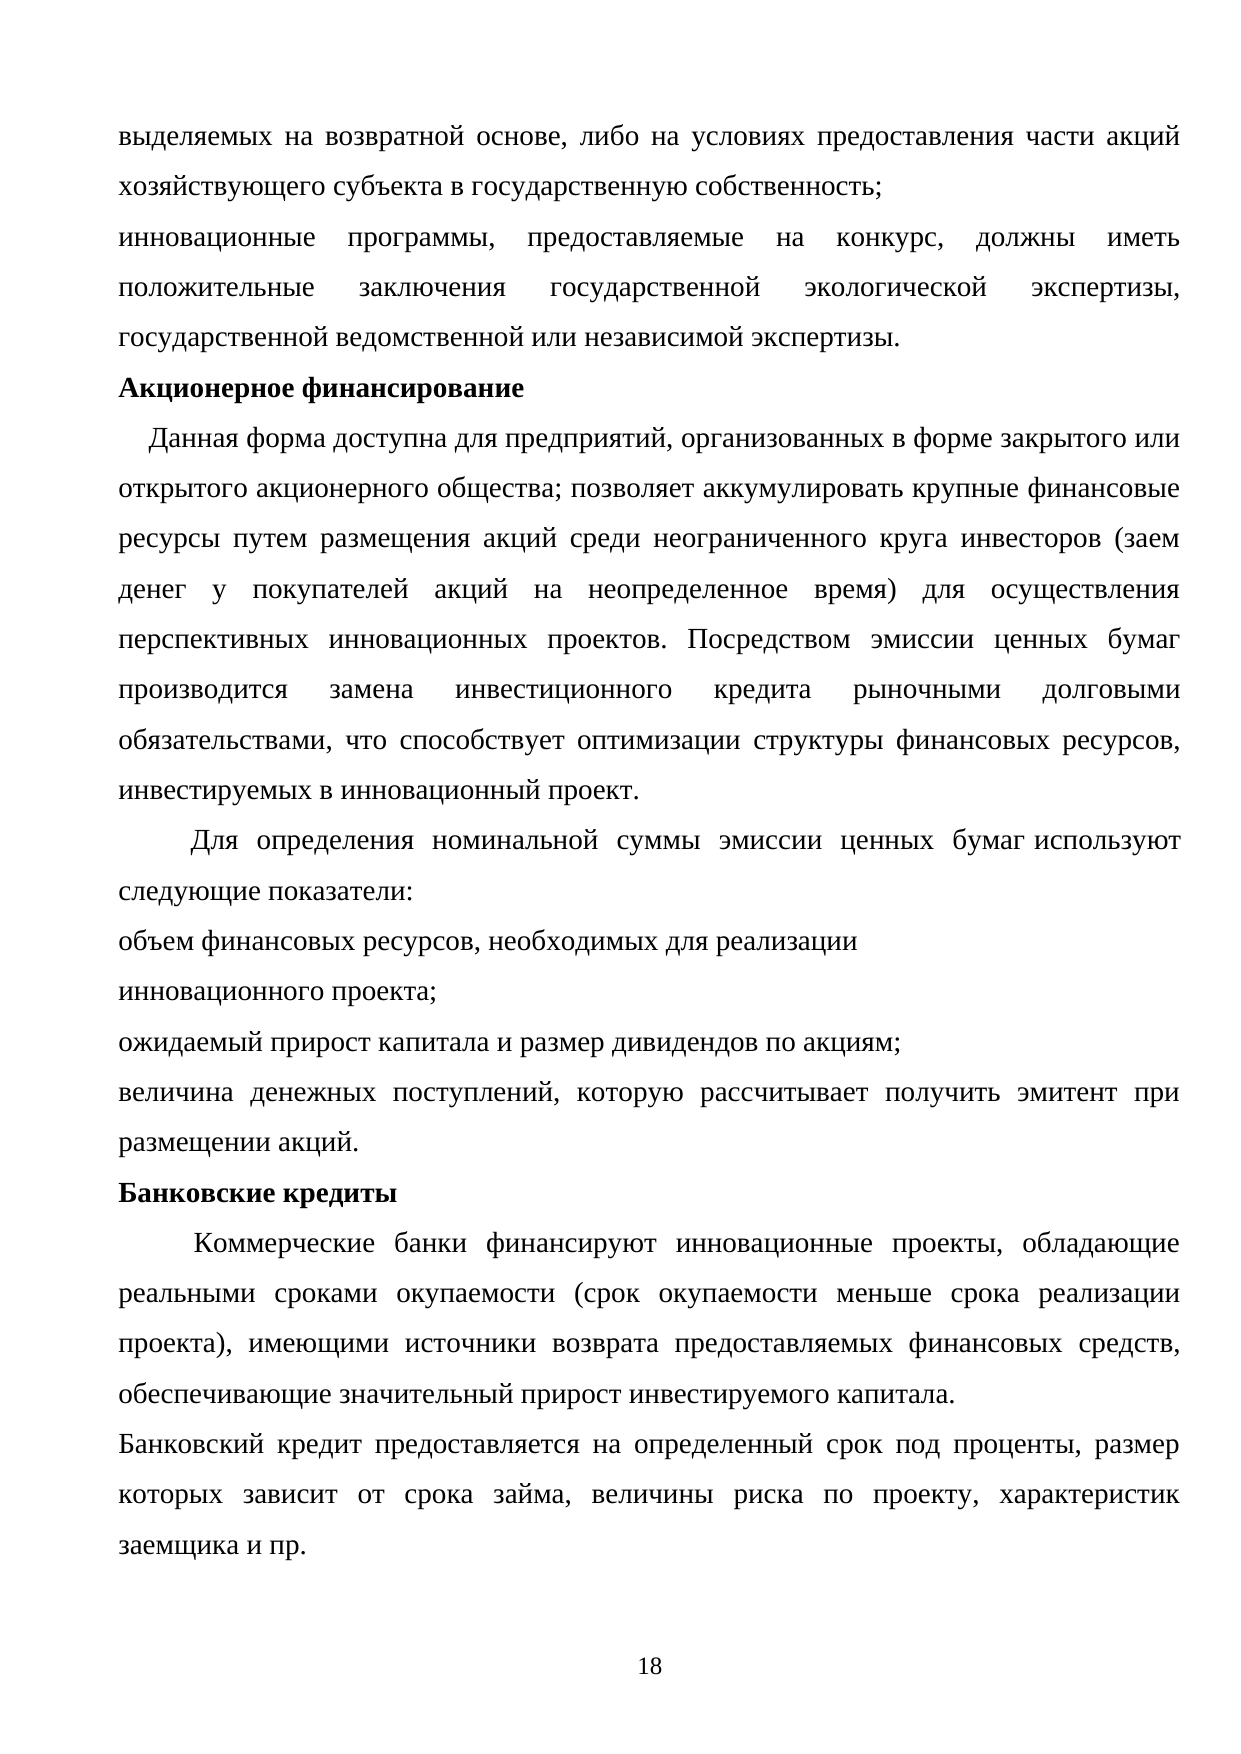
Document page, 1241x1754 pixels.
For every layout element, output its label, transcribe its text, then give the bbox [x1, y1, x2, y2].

text Акционерное финансирование [118, 370, 1181, 403]
text Банковский кредит предоставляется на определенный срок под проценты, размер которых зависит от срока займа, величины риска по проекту, характеристик заемщика и пр. [118, 1426, 1181, 1560]
text ожидаемый прирост капитала и размер дивидендов по акциям; [118, 1024, 1181, 1057]
text инновационного проекта; [118, 973, 1181, 1007]
text Для определения номинальной суммы эмиссии ценных бумаг используют следующие показатели: [118, 822, 1181, 906]
text Данная форма доступна для предприятий, организованных в форме закрытого или открытого акционерного общества; позволяет аккумулировать крупные финансовые ресурсы путем размещения акций среди неограниченного круга инвесторов (заем денег у покупателей акций на неопределенное время) для осуществления перспективных инновационных проектов. Посредством эмиссии ценных бумаг производится замена инвестиционного кредита рыночными долговыми обязательствами, что способствует оптимизации структуры финансовых ресурсов, инвестируемых в инновационный проект. [118, 420, 1181, 806]
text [118, 118, 1181, 202]
text величина денежных поступлений, которую рассчитывает получить эмитент при размещении акций. [118, 1074, 1181, 1158]
text инновационные программы, предоставляемые на конкурс, должны иметь положительные заключения государственной экологической экспертизы, государственной ведомственной или независимой экспертизы. [118, 219, 1181, 353]
text Банковские кредиты [118, 1175, 1181, 1208]
text Коммерческие банки финансируют инновационные проекты, обладающие реальными сроками окупаемости (срок окупаемости меньше срока реализации проекта), имеющими источники возврата предоставляемых финансовых средств, обеспечивающие значительный прирост инвестируемого капитала. [118, 1225, 1181, 1409]
text объем финансовых ресурсов, необходимых для реализации [118, 923, 1181, 957]
